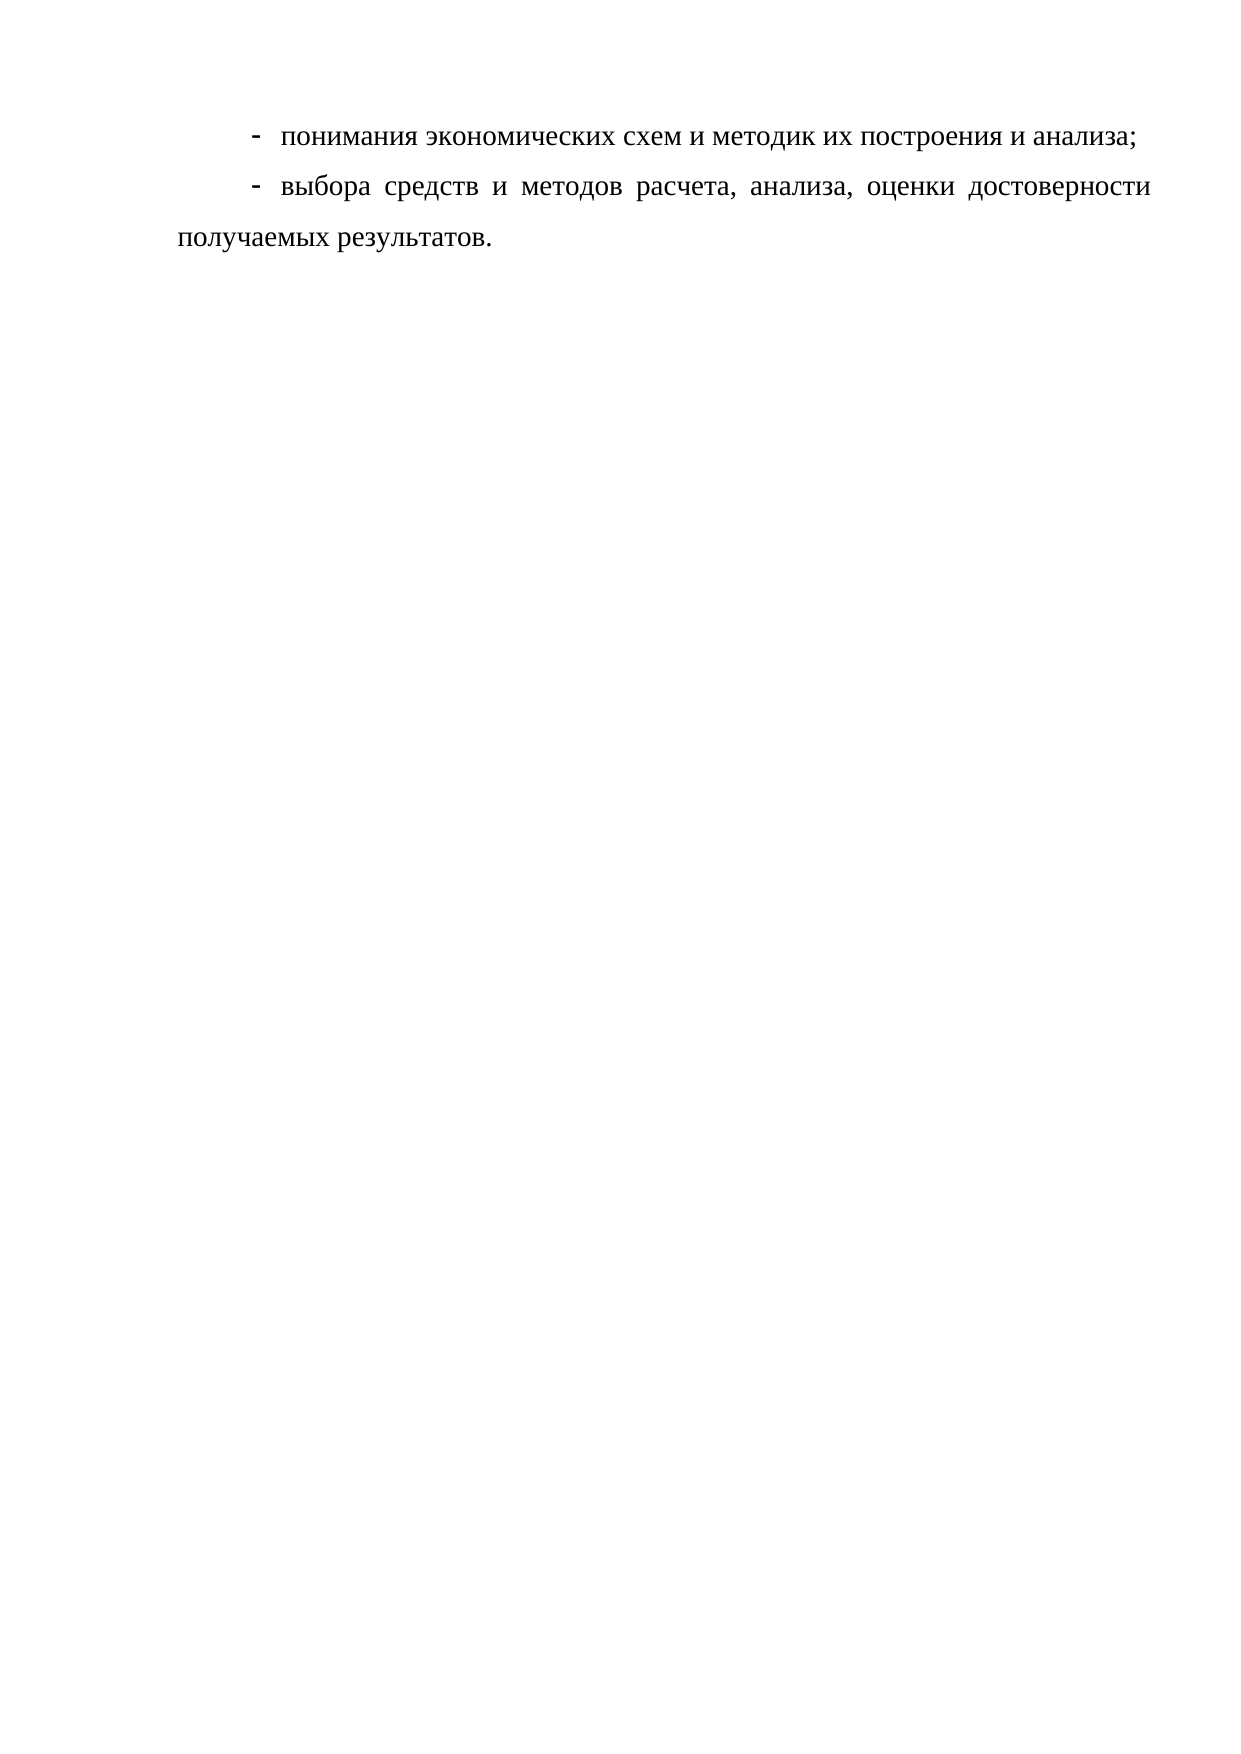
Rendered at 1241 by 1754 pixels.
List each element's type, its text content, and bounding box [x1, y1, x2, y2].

list понимания экономических схем и методик их построения и анализа; [177, 118, 1152, 152]
list выбора средств и методов расчета, анализа, оценки достоверности получаемых результатов. [177, 168, 1152, 252]
